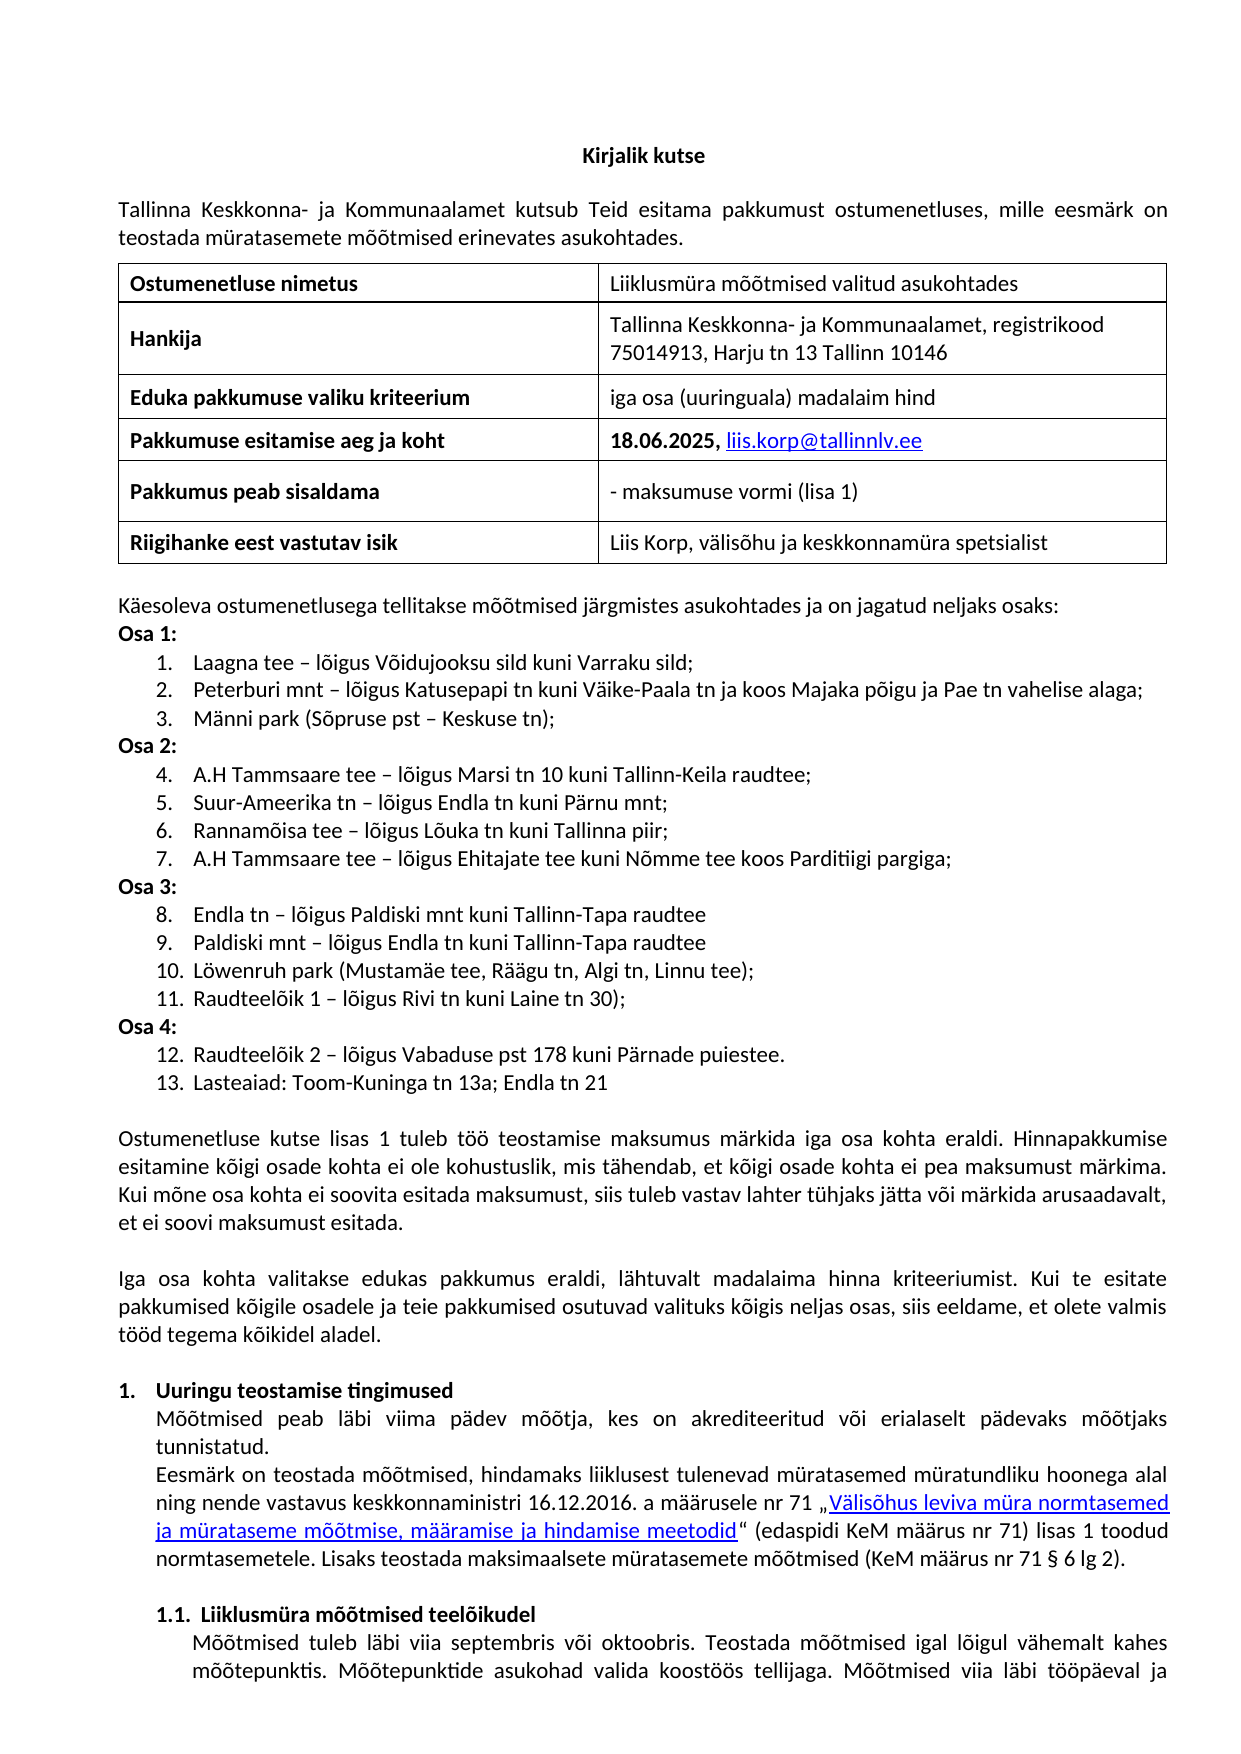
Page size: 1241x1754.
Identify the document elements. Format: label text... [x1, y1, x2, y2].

table_cell Pakkumuse esitamise aeg ja koht [119, 419, 598, 460]
list Rannamõisa tee – lõigus Lõuka tn kuni Tallinna piir; [156, 816, 1169, 844]
list Paldiski mnt – lõigus Endla tn kuni Tallinn-Tapa raudtee [156, 928, 1169, 956]
list Uuringu teostamise tingimused [118, 1376, 1169, 1404]
text Osa 1: [118, 619, 1169, 648]
list Lasteaiad: Toom-Kuninga tn 13a; Endla tn 21 [156, 1068, 1169, 1096]
list Laagna tee – lõigus Võidujooksu sild kuni Varraku sild; [156, 648, 1169, 676]
list Liiklusmüra mõõtmised teelõikudel [156, 1600, 1169, 1628]
list Raudteelõik 1 – lõigus Rivi tn kuni Laine tn 30); [156, 984, 1169, 1012]
text Kirjalik kutse [118, 142, 1169, 170]
list Suur-Ameerika tn – lõigus Endla tn kuni Pärnu mnt; [156, 788, 1169, 816]
table_cell iga osa (uuringuala) madalaim hind [599, 375, 1166, 418]
table_cell - maksumuse vormi (lisa 1) [599, 461, 1166, 521]
table_header Ostumenetluse nimetus [119, 264, 598, 301]
list Raudteelõik 2 – lõigus Vabaduse pst 178 kuni Pärnade puiestee. [156, 1040, 1169, 1068]
text Ostumenetluse kutse lisas 1 tuleb töö teostamise maksumus märkida iga osa kohta eraldi. Hinnapakkumise esitamine kõigi osade kohta ei ole kohustuslik, mis tähendab, et kõigi osade kohta ei pea maksumust märkima. Kui mõne osa kohta ei soovita esitada maksumust, siis tuleb vastav lahter tühjaks jätta või märkida arusaadavalt, et ei soovi maksumust esitada. [118, 1124, 1169, 1236]
list A.H Tammsaare tee – lõigus Marsi tn 10 kuni Tallinn-Keila raudtee; [156, 760, 1169, 788]
list Löwenruh park (Mustamäe tee, Räägu tn, Algi tn, Linnu tee); [156, 956, 1169, 984]
table_header Liiklusmüra mõõtmised valitud asukohtades [599, 264, 1166, 301]
list Männi park (Sõpruse pst – Keskuse tn); [156, 704, 1169, 732]
text Iga osa kohta valitakse edukas pakkumus eraldi, lähtuvalt madalaima hinna kriteeriumist. Kui te esitate pakkumised kõigile osadele ja teie pakkumised osutuvad valituks kõigis neljas osas, siis eeldame, et olete valmis tööd tegema kõikidel aladel. [118, 1264, 1169, 1348]
text Tallinna Keskkonna- ja Kommunaalamet kutsub Teid esitama pakkumust ostumenetluses, mille eesmärk on teostada müratasemete mõõtmised erinevates asukohtades. [118, 195, 1169, 251]
text Osa 2: [118, 732, 1169, 760]
table_cell Eduka pakkumuse valiku kriteerium [119, 375, 598, 418]
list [192, 1628, 1169, 1684]
text Käesoleva ostumenetlusega tellitakse mõõtmised järgmistes asukohtades ja on jagatud neljaks osaks: [118, 592, 1169, 619]
list A.H Tammsaare tee – lõigus Ehitajate tee kuni Nõmme tee koos Parditiigi pargiga; [156, 844, 1169, 872]
table_cell Tallinna Keskkonna- ja Kommunaalamet, registrikood 75014913, Harju tn 13 Tallinn 10146 [599, 303, 1166, 374]
list Eesmärk on teostada mõõtmised, hindamaks liiklusest tulenevad müratasemed müratundliku hoonega alal ning nende vastavus keskkonnaministri 16.12.2016. a määrusele nr 71 „Välisõhus leviva müra normtasemed ja mürataseme mõõtmise, määramise ja hindamise meetodid“ (edaspidi KeM määrus nr 71) lisas 1 toodud normtasemetele. Lisaks teostada maksimaalsete müratasemete mõõtmised (KeM määrus nr 71 § 6 lg 2). [156, 1460, 1169, 1572]
text Osa 4: [118, 1012, 1169, 1040]
table_cell Hankija [119, 303, 598, 374]
table_cell 18.06.2025, liis.korp@tallinnlv.ee [599, 419, 1166, 460]
table_cell Riigihanke eest vastutav isik [119, 522, 598, 562]
list Mõõtmised peab läbi viima pädev mõõtja, kes on akrediteeritud või erialaselt pädevaks mõõtjaks tunnistatud. [156, 1404, 1169, 1460]
table_cell Liis Korp, välisõhu ja keskkonnamüra spetsialist [599, 522, 1166, 562]
text Osa 3: [118, 872, 1169, 900]
list Endla tn – lõigus Paldiski mnt kuni Tallinn-Tapa raudtee [156, 900, 1169, 928]
table_cell Pakkumus peab sisaldama [119, 461, 598, 521]
list Peterburi mnt – lõigus Katusepapi tn kuni Väike-Paala tn ja koos Majaka põigu ja Pae tn vahelise alaga; [156, 676, 1169, 704]
